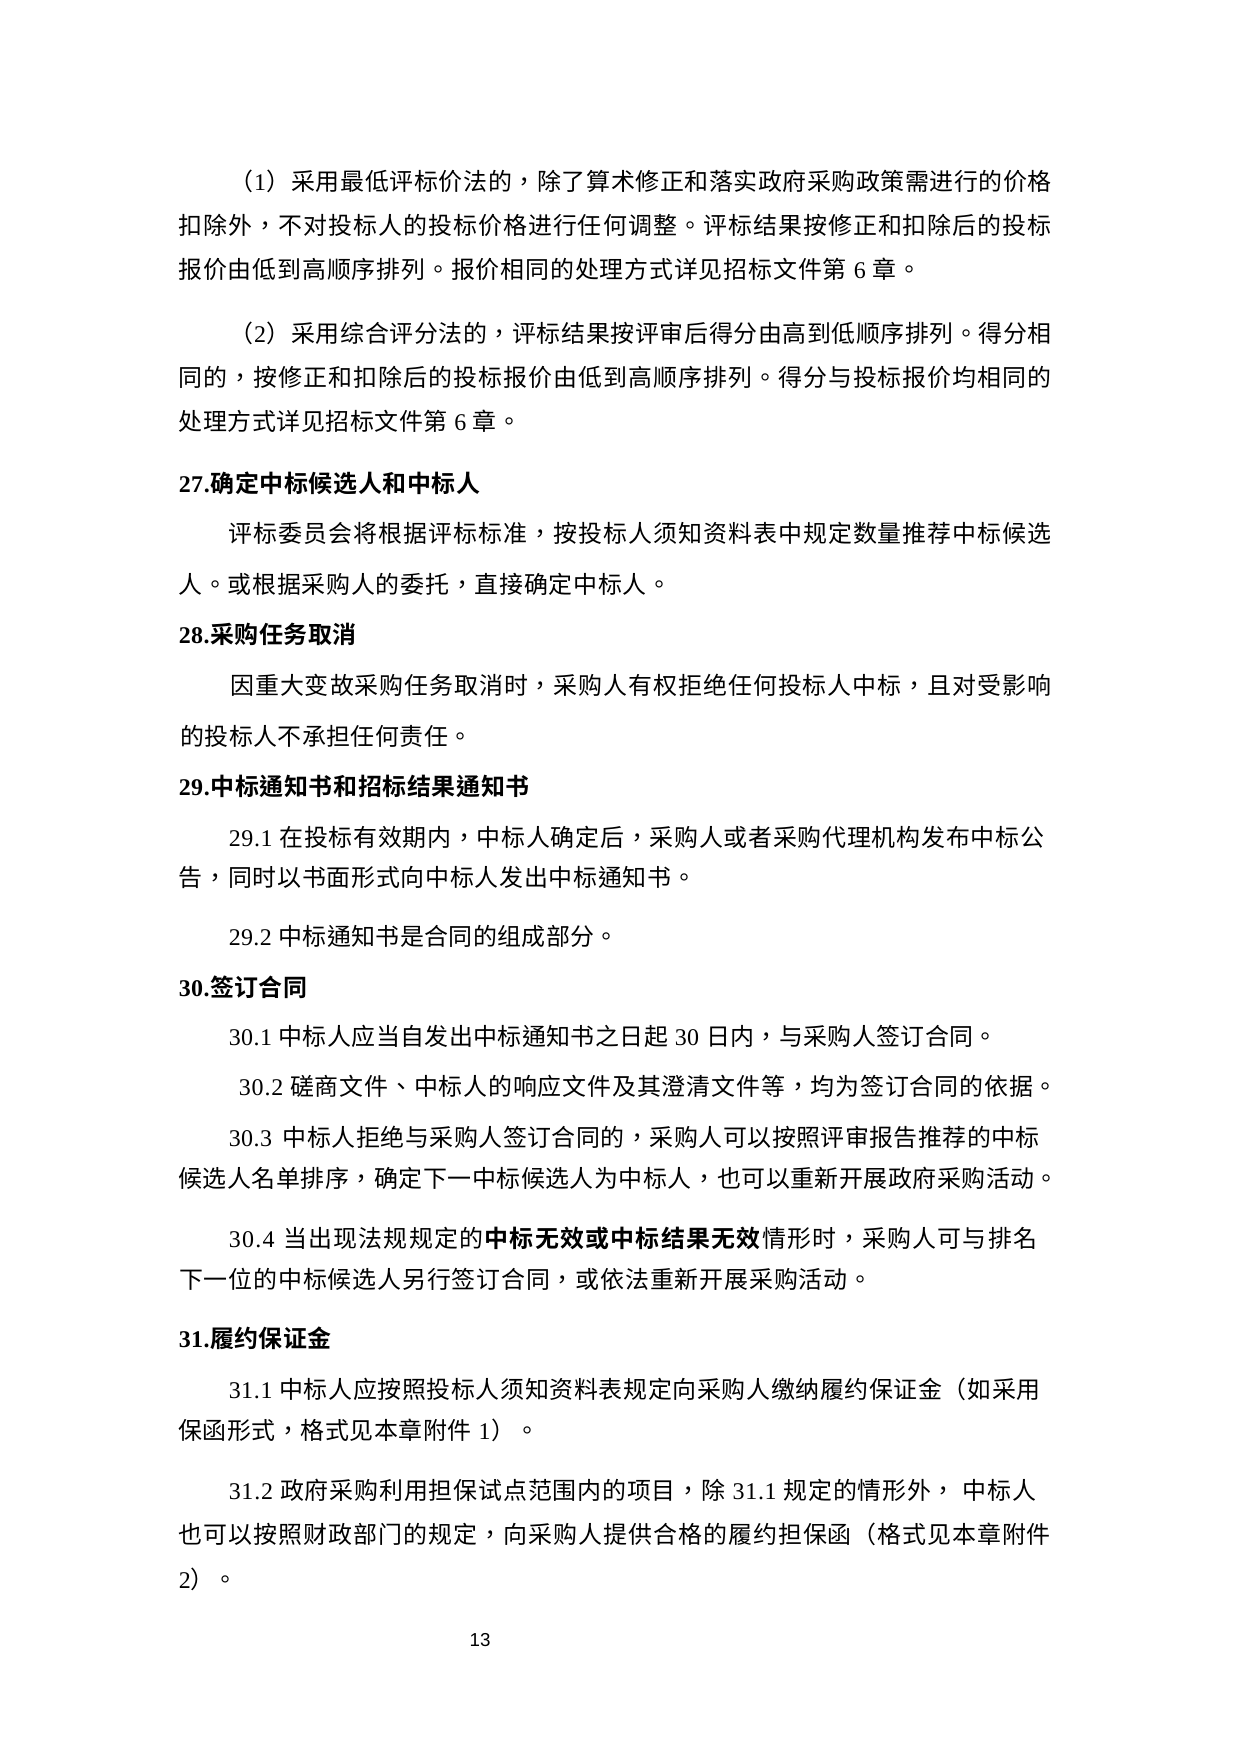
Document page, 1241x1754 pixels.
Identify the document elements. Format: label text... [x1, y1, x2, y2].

text 30.签订合同 [179, 971, 1061, 1002]
text （1）采用最低评标价法的，除了算术修正和落实政府采购政策需进行的价格 扣除外，不对投标人的投标价格进行任何调整。评标结果按修正和扣除后的投标 报价由低到高顺序排列。报价相同的处理方式详见招标文件第 6 章。 [178, 165, 1052, 286]
text 30.1 中标人应当自发出中标通知书之日起 30 日内，与采购人签订合同。 [229, 1021, 1061, 1052]
text 28.采购任务取消 [178, 619, 1061, 649]
text 30.4 当出现法规规定的中标无效或中标结果无效情形时，采购人可与排名 下一位的中标候选人另行签订合同，或依法重新开展采购活动。 [179, 1222, 1053, 1295]
text 因重大变故采购任务取消时，采购人有权拒绝任何投标人中标，且对受影响 的投标人不承担任何责任。 [180, 669, 1052, 752]
text 31.履约保证金 [179, 1323, 1061, 1354]
text 29.1 在投标有效期内，中标人确定后，采购人或者采购代理机构发布中标公 告，同时以书面形式向中标人发出中标通知书。 [179, 821, 1052, 894]
text 30.2 磋商文件、中标人的响应文件及其澄清文件等，均为签订合同的依据。 [178, 1071, 1058, 1102]
text 31.2 政府采购利用担保试点范围内的项目，除 31.1 规定的情形外， 中标人 也可以按照财政部门的规定，向采购人提供合格的履约担保函（格式见本章附件 2）。 [178, 1474, 1052, 1596]
text 29.中标通知书和招标结果通知书 [178, 771, 1061, 801]
text 31.1 中标人应按照投标人须知资料表规定向采购人缴纳履约保证金（如采用 保函形式，格式见本章附件 1）。 [178, 1373, 1052, 1446]
text 评标委员会将根据评标标准，按投标人须知资料表中规定数量推荐中标候选 人。或根据采购人的委托，直接确定中标人。 [178, 517, 1052, 601]
text 29.2 中标通知书是合同的组成部分。 [228, 921, 1061, 952]
text 27.确定中标候选人和中标人 [178, 468, 1061, 498]
text 30.3 中标人拒绝与采购人签订合同的，采购人可以按照评审报告推荐的中标 候选人名单排序，确定下一中标候选人为中标人，也可以重新开展政府采购活动。 [178, 1121, 1061, 1194]
text （2）采用综合评分法的，评标结果按评审后得分由高到低顺序排列。得分相 同的，按修正和扣除后的投标报价由低到高顺序排列。得分与投标报价均相同的 处理方式详见招标文件第 6 章。 [179, 316, 1052, 437]
